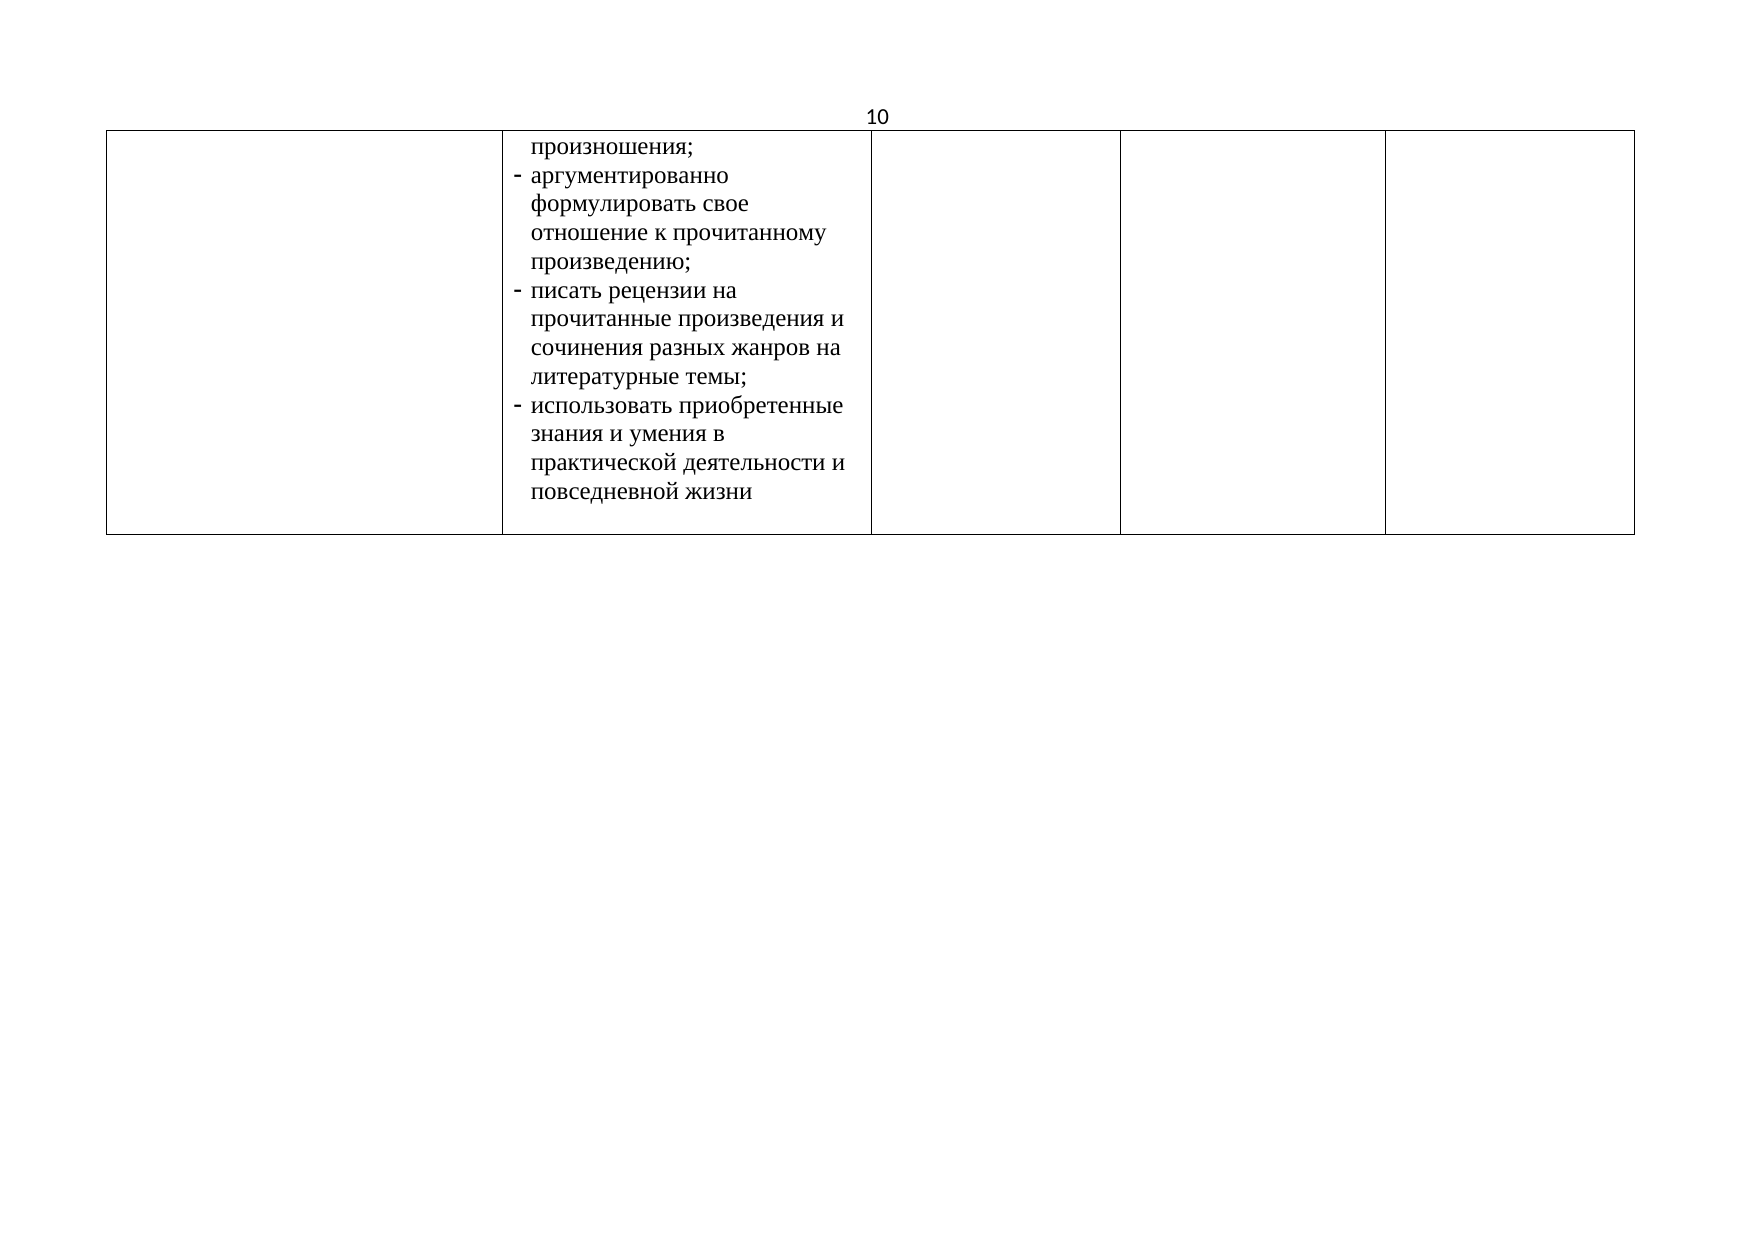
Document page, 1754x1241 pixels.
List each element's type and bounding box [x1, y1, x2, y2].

table_cell [872, 131, 1120, 533]
table_cell [107, 131, 502, 533]
table_cell [1386, 131, 1634, 533]
table_cell [503, 131, 871, 533]
table_cell [1121, 131, 1385, 533]
